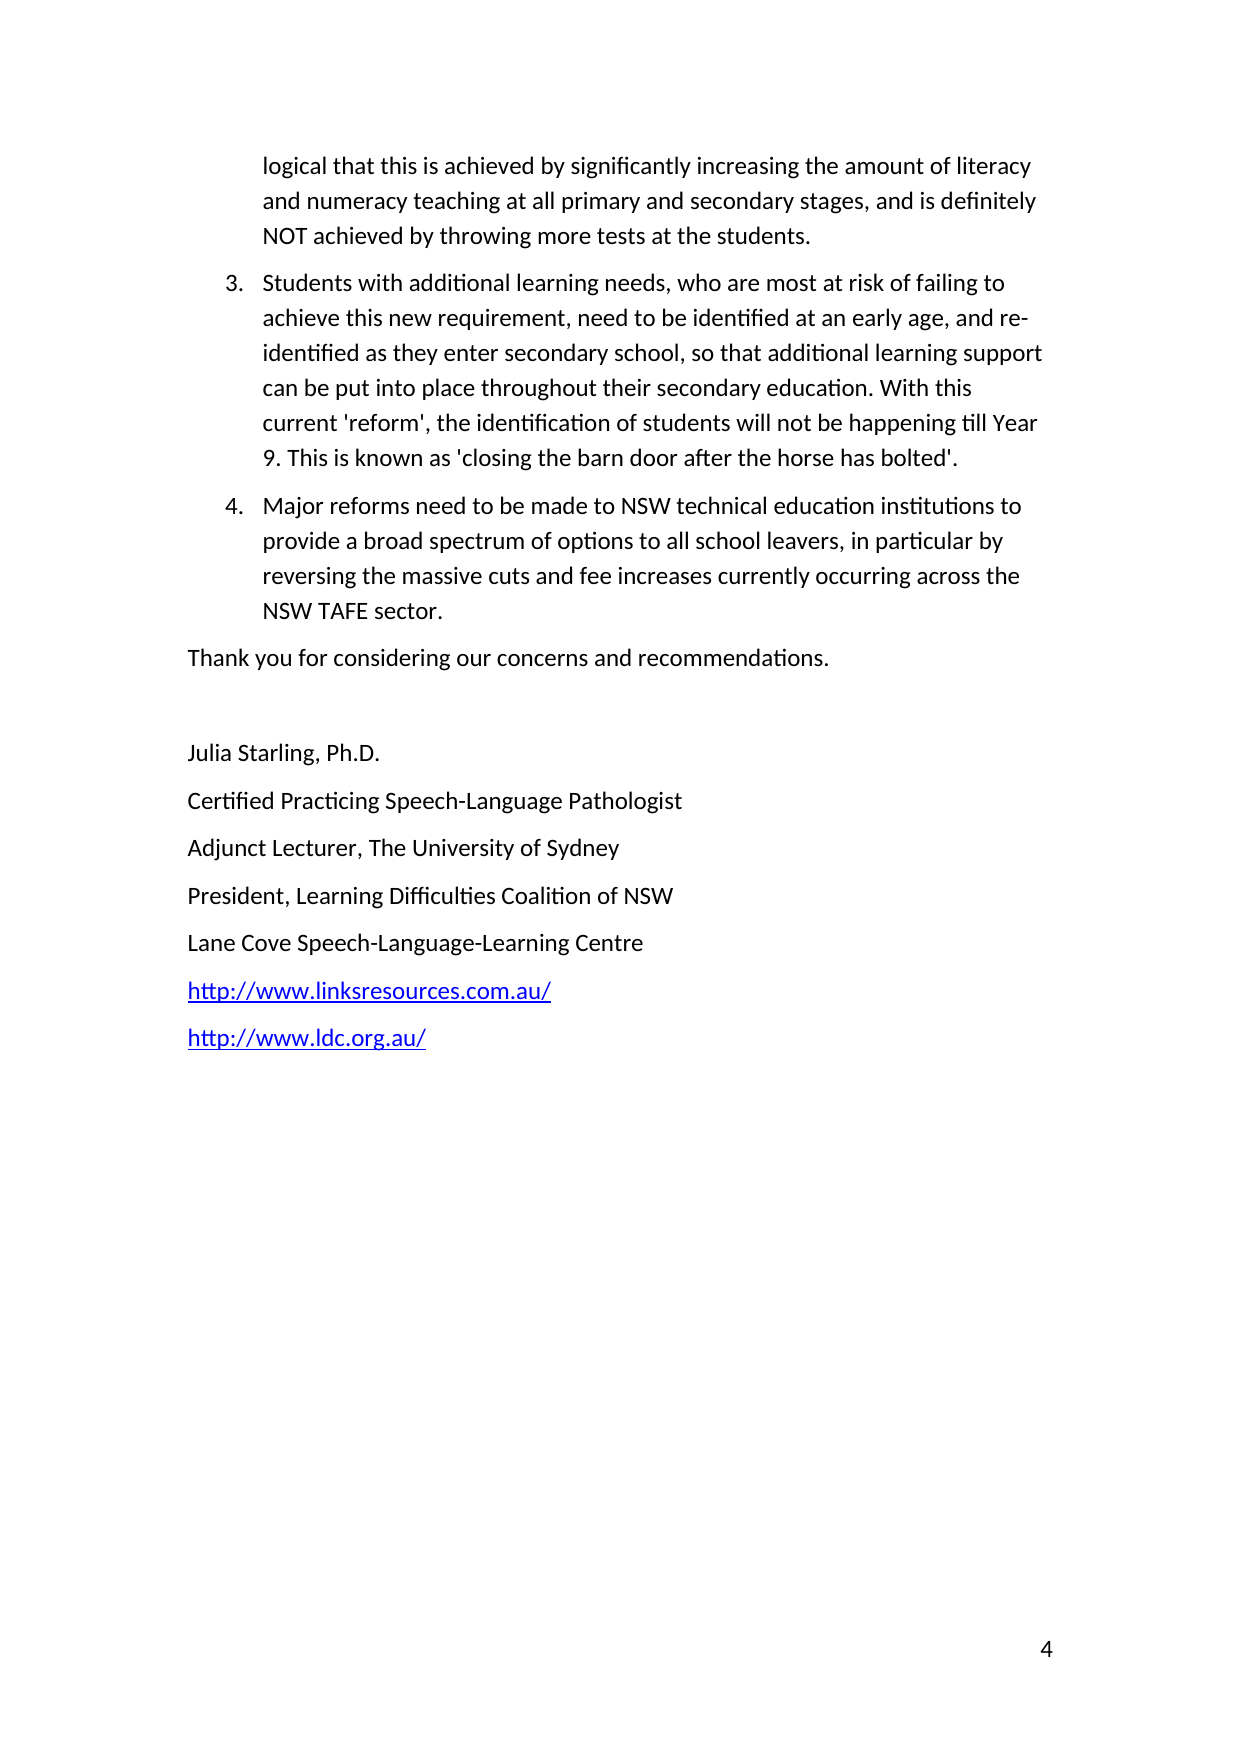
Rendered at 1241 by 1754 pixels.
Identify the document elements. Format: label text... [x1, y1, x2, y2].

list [225, 150, 1053, 251]
text http://www.ldc.org.au/ [187, 1022, 1053, 1053]
text Adjunct Lecturer, The University of Sydney [187, 832, 1053, 863]
text http://www.linksresources.com.au/ [187, 975, 1053, 1006]
text Thank you for considering our concerns and recommendations. [187, 642, 1053, 673]
text President, Learning Difficulties Coalition of NSW [187, 880, 1053, 911]
list Students with additional learning needs, who are most at risk of failing to achieve this new requirement, need to be identified at an early age, and re-identified as they enter secondary school, so that additional learning support can be put into place throughout their secondary education. With this current 'reform', the identification of students will not be happening till Year 9. This is known as 'closing the barn door after the horse has bolted'. [225, 267, 1053, 473]
list Major reforms need to be made to NSW technical education institutions to provide a broad spectrum of options to all school leavers, in particular by reversing the massive cuts and fee increases currently occurring across the NSW TAFE sector. [225, 490, 1053, 626]
text Certified Practicing Speech-Language Pathologist [187, 785, 1053, 816]
text Lane Cove Speech-Language-Learning Centre [187, 927, 1053, 958]
text Julia Starling, Ph.D. [187, 737, 1053, 768]
